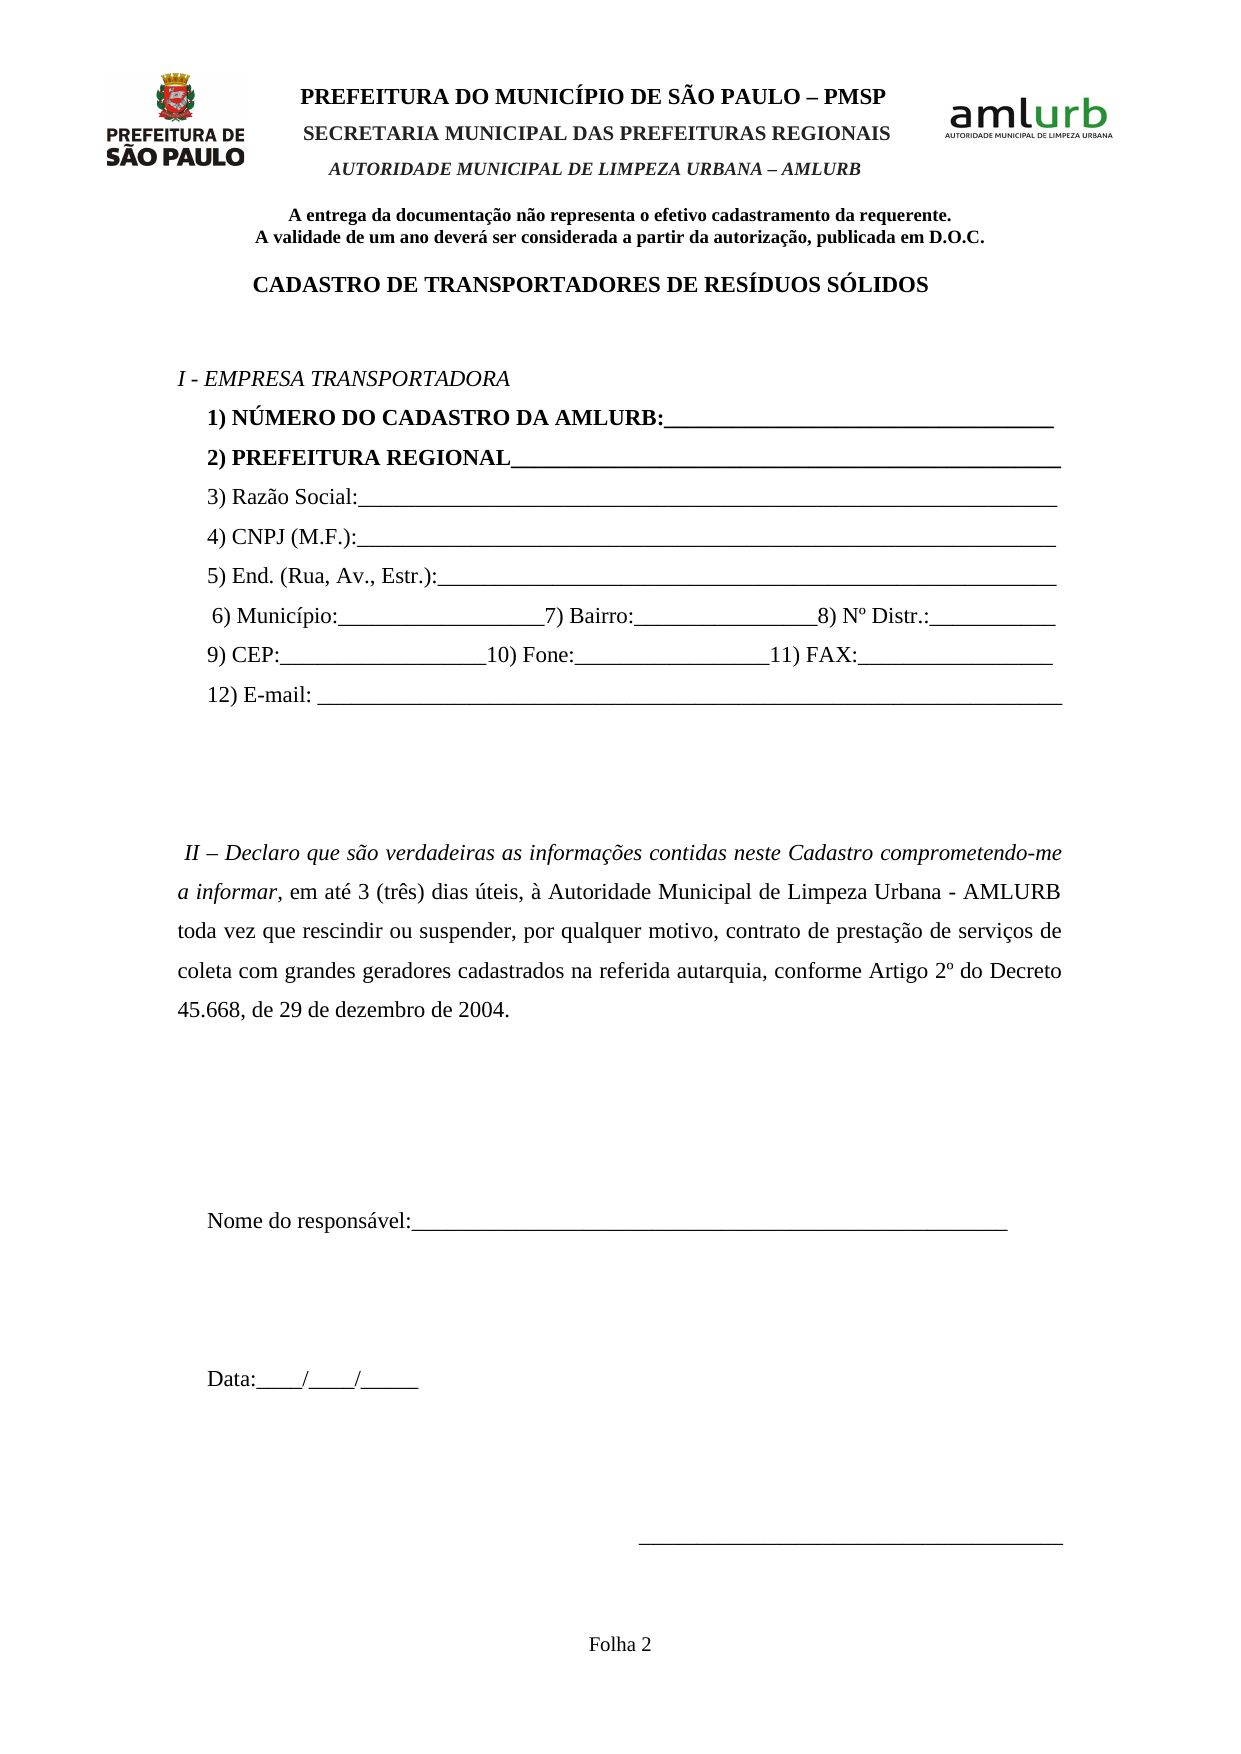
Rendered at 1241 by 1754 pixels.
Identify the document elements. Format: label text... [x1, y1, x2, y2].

text A entrega da documentação não representa o efetivo cadastramento da requerente. [177, 148, 1063, 226]
text 4) CNPJ (M.F.):_____________________________________________________________ [177, 523, 1063, 549]
picture [942, 87, 1119, 151]
text 5) End. (Rua, Av., Estr.):______________________________________________________ 6) Município:__________________7) Bairro:________________8) Nº Distr.:___________ [177, 562, 1063, 628]
text 12) E-mail: _________________________________________________________________ [177, 681, 1063, 707]
text A validade de um ano deverá ser considerada a partir da autorização, publicada em D.O.C. [177, 226, 1063, 247]
text I - EMPRESA TRANSPORTADORA [177, 365, 1063, 391]
text 1) NÚMERO DO CADASTRO DA AMLURB:__________________________________ [177, 404, 1063, 431]
text 3) Razão Social:_____________________________________________________________ [177, 483, 1063, 509]
text II – Declaro que são verdadeiras as informações contidas neste Cadastro comprometendo-me a informar, em até 3 (três) dias úteis, à Autoridade Municipal de Limpeza Urbana - AMLURB toda vez que rescindir ou suspender, por qualquer motivo, contrato de prestação de serviços de coleta com grandes geradores cadastrados na referida autarquia, conforme Artigo 2º do Decreto 45.668, de 29 de dezembro de 2004. [177, 838, 1063, 1023]
text 2) PREFEITURA REGIONAL________________________________________________ [177, 444, 1063, 470]
text Nome do responsável:____________________________________________________ [177, 1207, 1063, 1233]
picture [107, 73, 245, 166]
text _____________________________________ [177, 1521, 1063, 1547]
text 9) CEP:__________________10) Fone:_________________11) FAX:_________________ [177, 641, 1063, 667]
text CADASTRO DE TRANSPORTADORES DE RESÍDUOS SÓLIDOS [177, 271, 1063, 298]
text Data:____/____/_____ [177, 1365, 1063, 1392]
